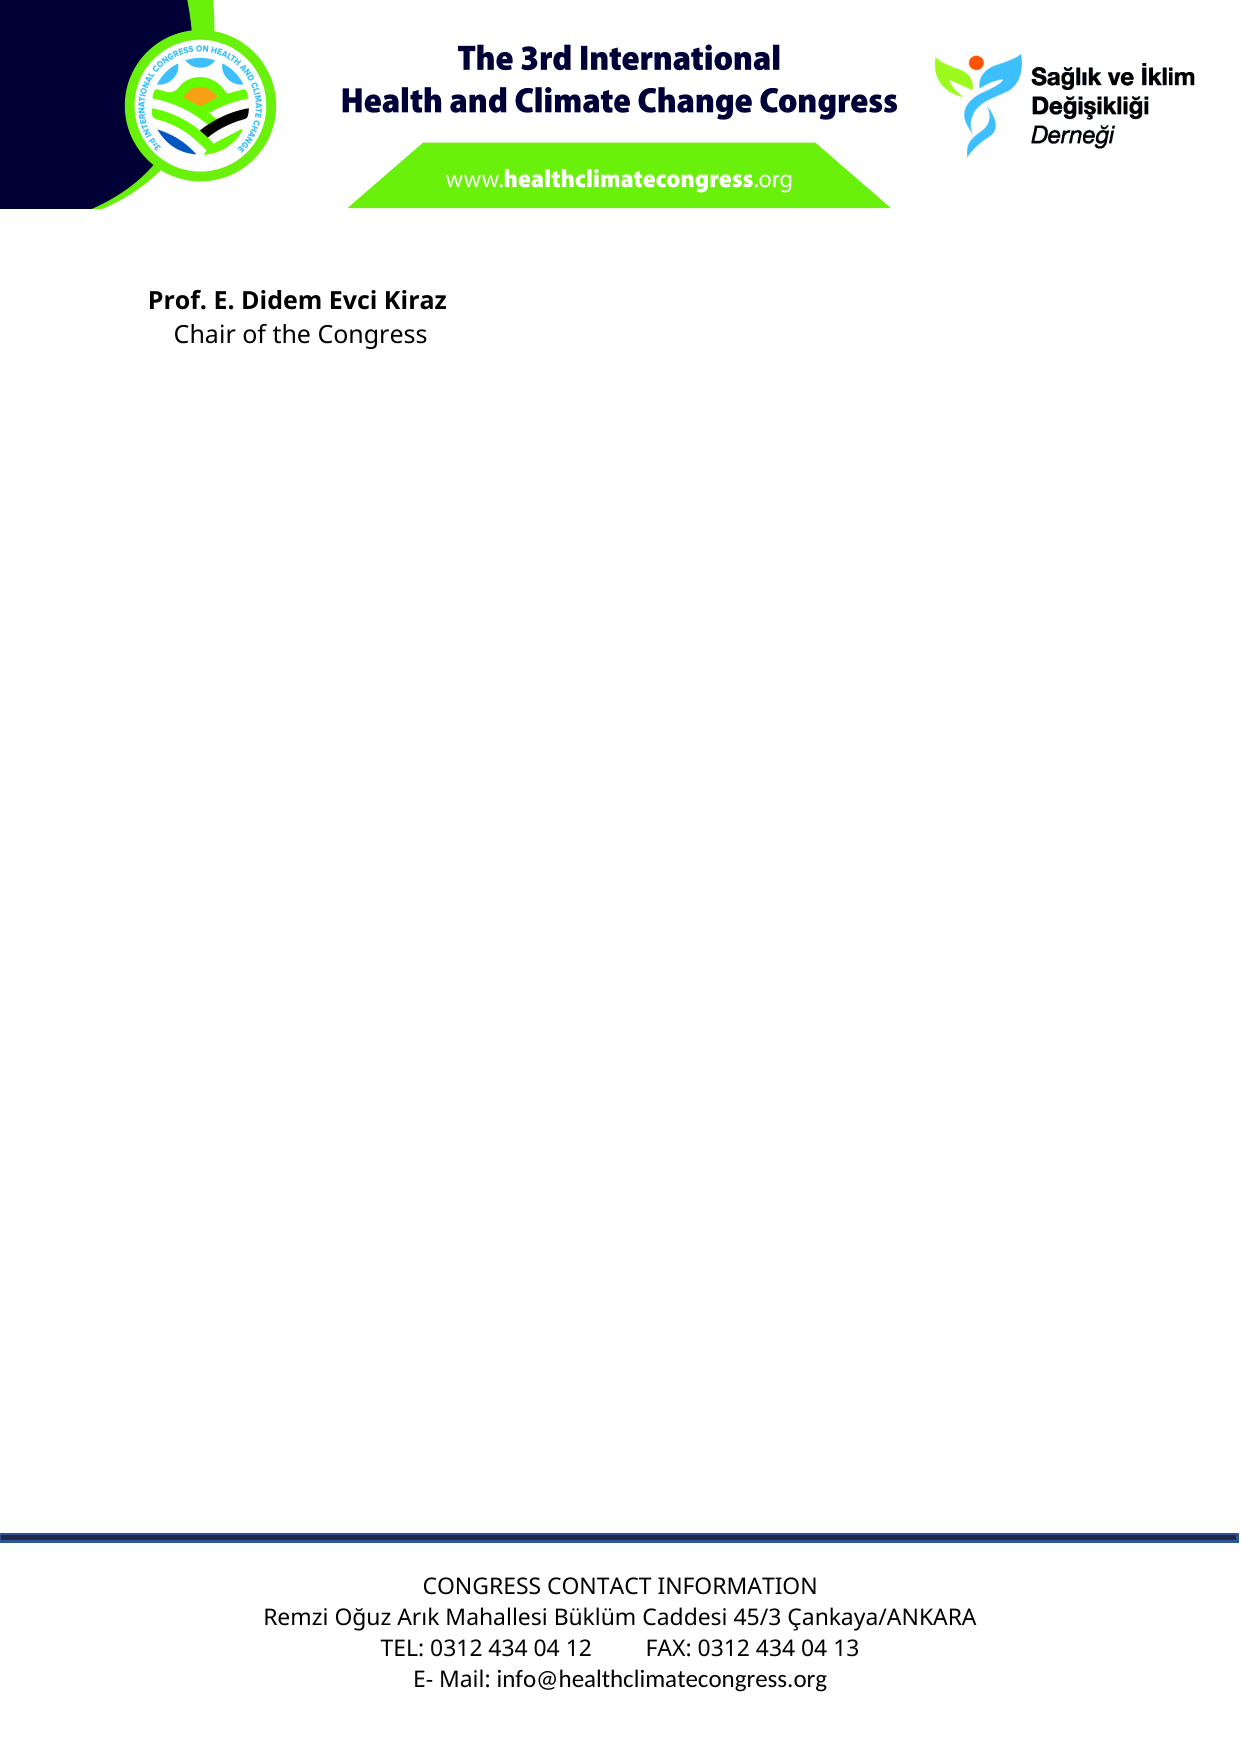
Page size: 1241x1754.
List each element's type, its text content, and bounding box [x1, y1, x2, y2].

text Chair of the Congress [148, 316, 1093, 351]
text Prof. E. Didem Evci Kiraz [148, 282, 1093, 316]
picture [0, 0, 1238, 209]
